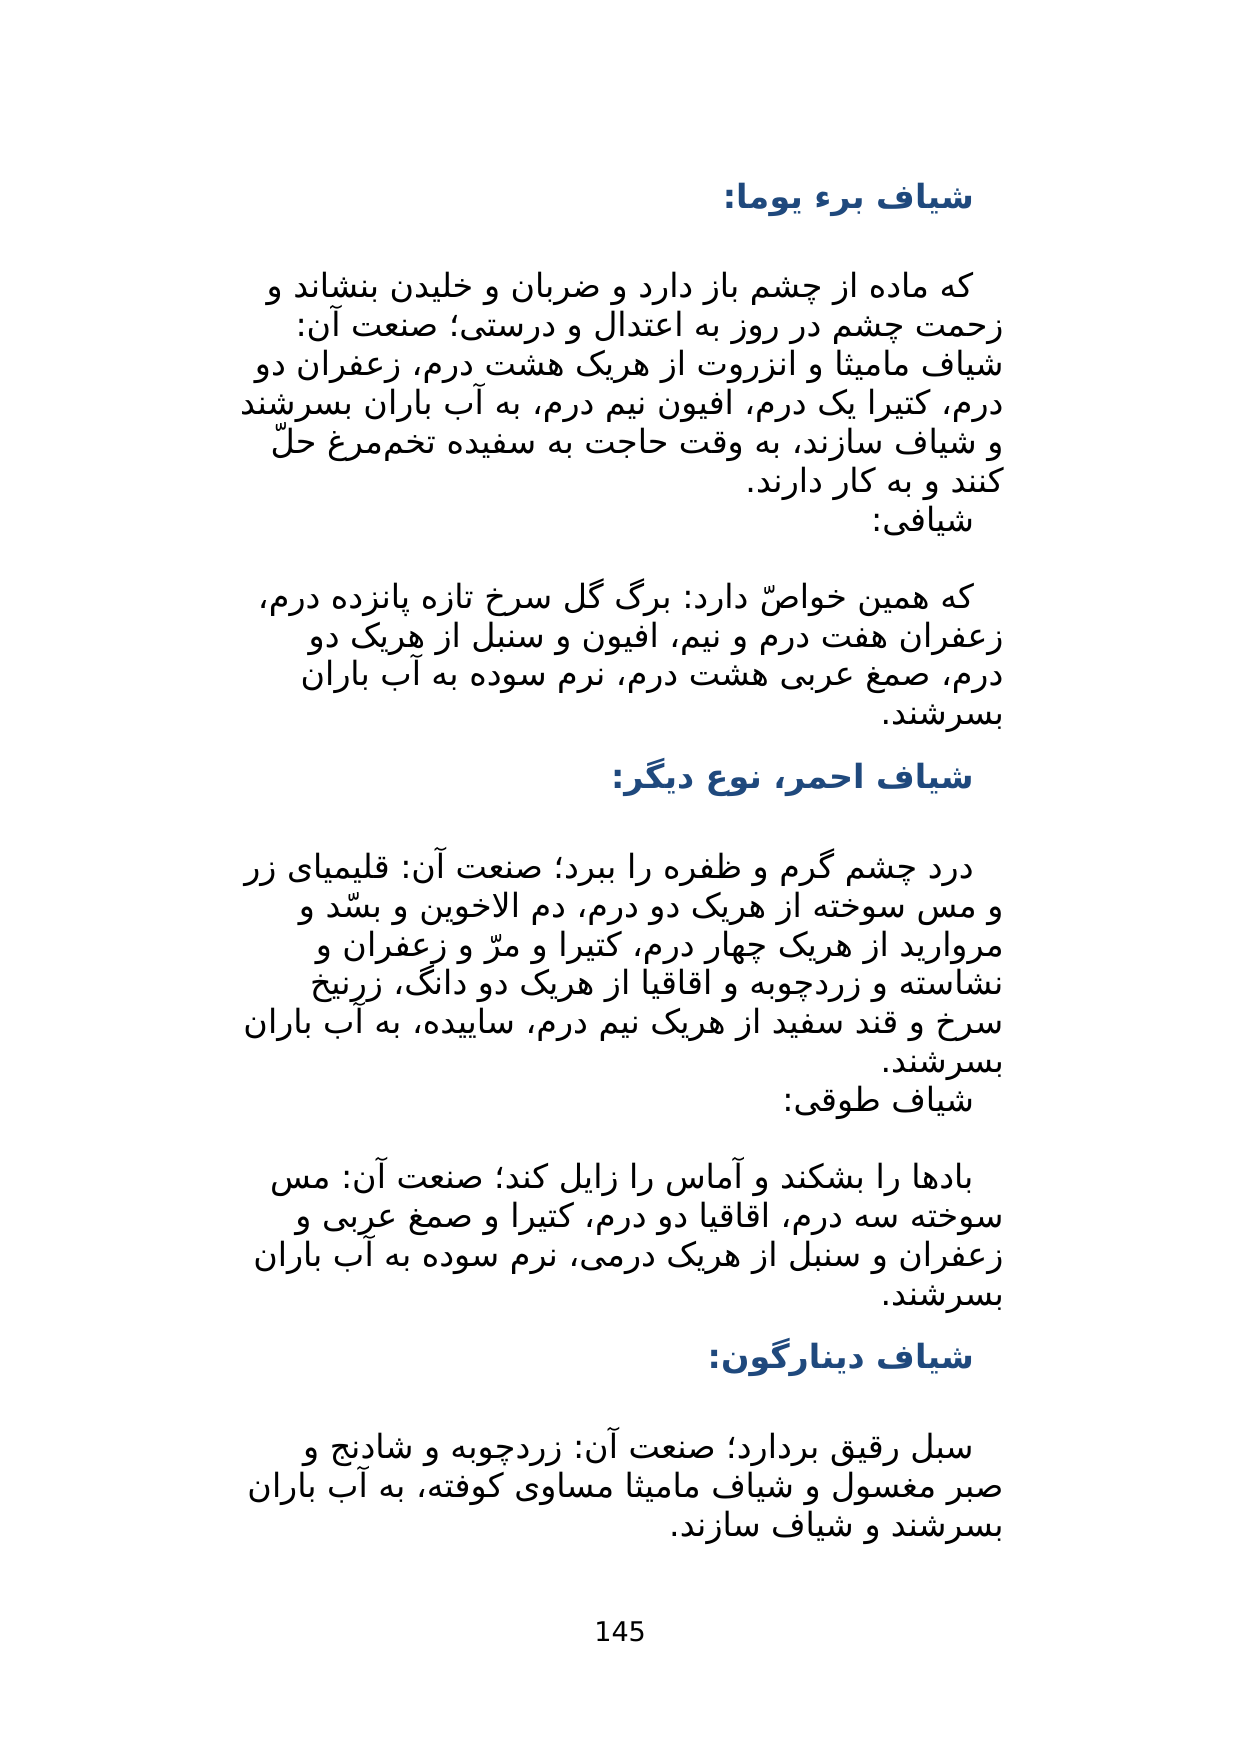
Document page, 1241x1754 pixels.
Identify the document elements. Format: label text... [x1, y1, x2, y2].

text که ماده از چشم باز دارد و ضربان و خلیدن بنشاند و زحمت چشم در روز به اعتدال و درستی؛ صنعت آن: شیاف مامیثا و انزروت از هریک هشت درم، زعفران دو درم، کتیرا یک درم، افیون نیم درم، به آب باران بسرشند و شیاف سازند، به وقت حاجت به سفیده تخم‌مرغ حلّ کنند و به کار دارند. [236, 267, 1004, 500]
text بادها را بشکند و آماس را زایل کند؛ صنعت آن: مس سوخته سه درم، اقاقیا دو درم، کتیرا و صمغ عربی و زعفران و سنبل از هریک درمی، نرم سوده به آب باران بسرشند. [236, 1158, 1004, 1313]
text درد چشم گرم و ظفره را ببرد؛ صنعت آن: قلیمیای زر و مس سوخته از هریک دو درم، دم الاخوین و بسّد و مروارید از هریک چهار درم، کتیرا و مرّ و زعفران و نشاسته و زردچوبه و اقاقیا از هریک دو دانگ، زرنیخ سرخ و قند سفید از هریک نیم درم، ساییده، به آب باران بسرشند. [236, 847, 1004, 1080]
text شیافی: [236, 500, 1004, 539]
subtitle شیاف دینارگون: [236, 1338, 1004, 1377]
subtitle شیاف احمر، نوع دیگر: [236, 758, 1004, 796]
text شیاف طوقی: [236, 1080, 1004, 1119]
subtitle شیاف برء یوما: [236, 177, 1004, 216]
text که همین خواصّ دارد: برگ گل سرخ تازه پانزده درم، زعفران هفت درم و نیم، افیون و سنبل از هریک دو درم، صمغ عربی هشت درم، نرم سوده به آب باران بسرشند. [236, 577, 1004, 733]
text سبل رقیق بردارد؛ صنعت آن: زردچوبه و شادنج و صبر مغسول و شیاف مامیثا مساوی کوفته، به آب باران بسرشند و شیاف سازند. [236, 1428, 1004, 1544]
